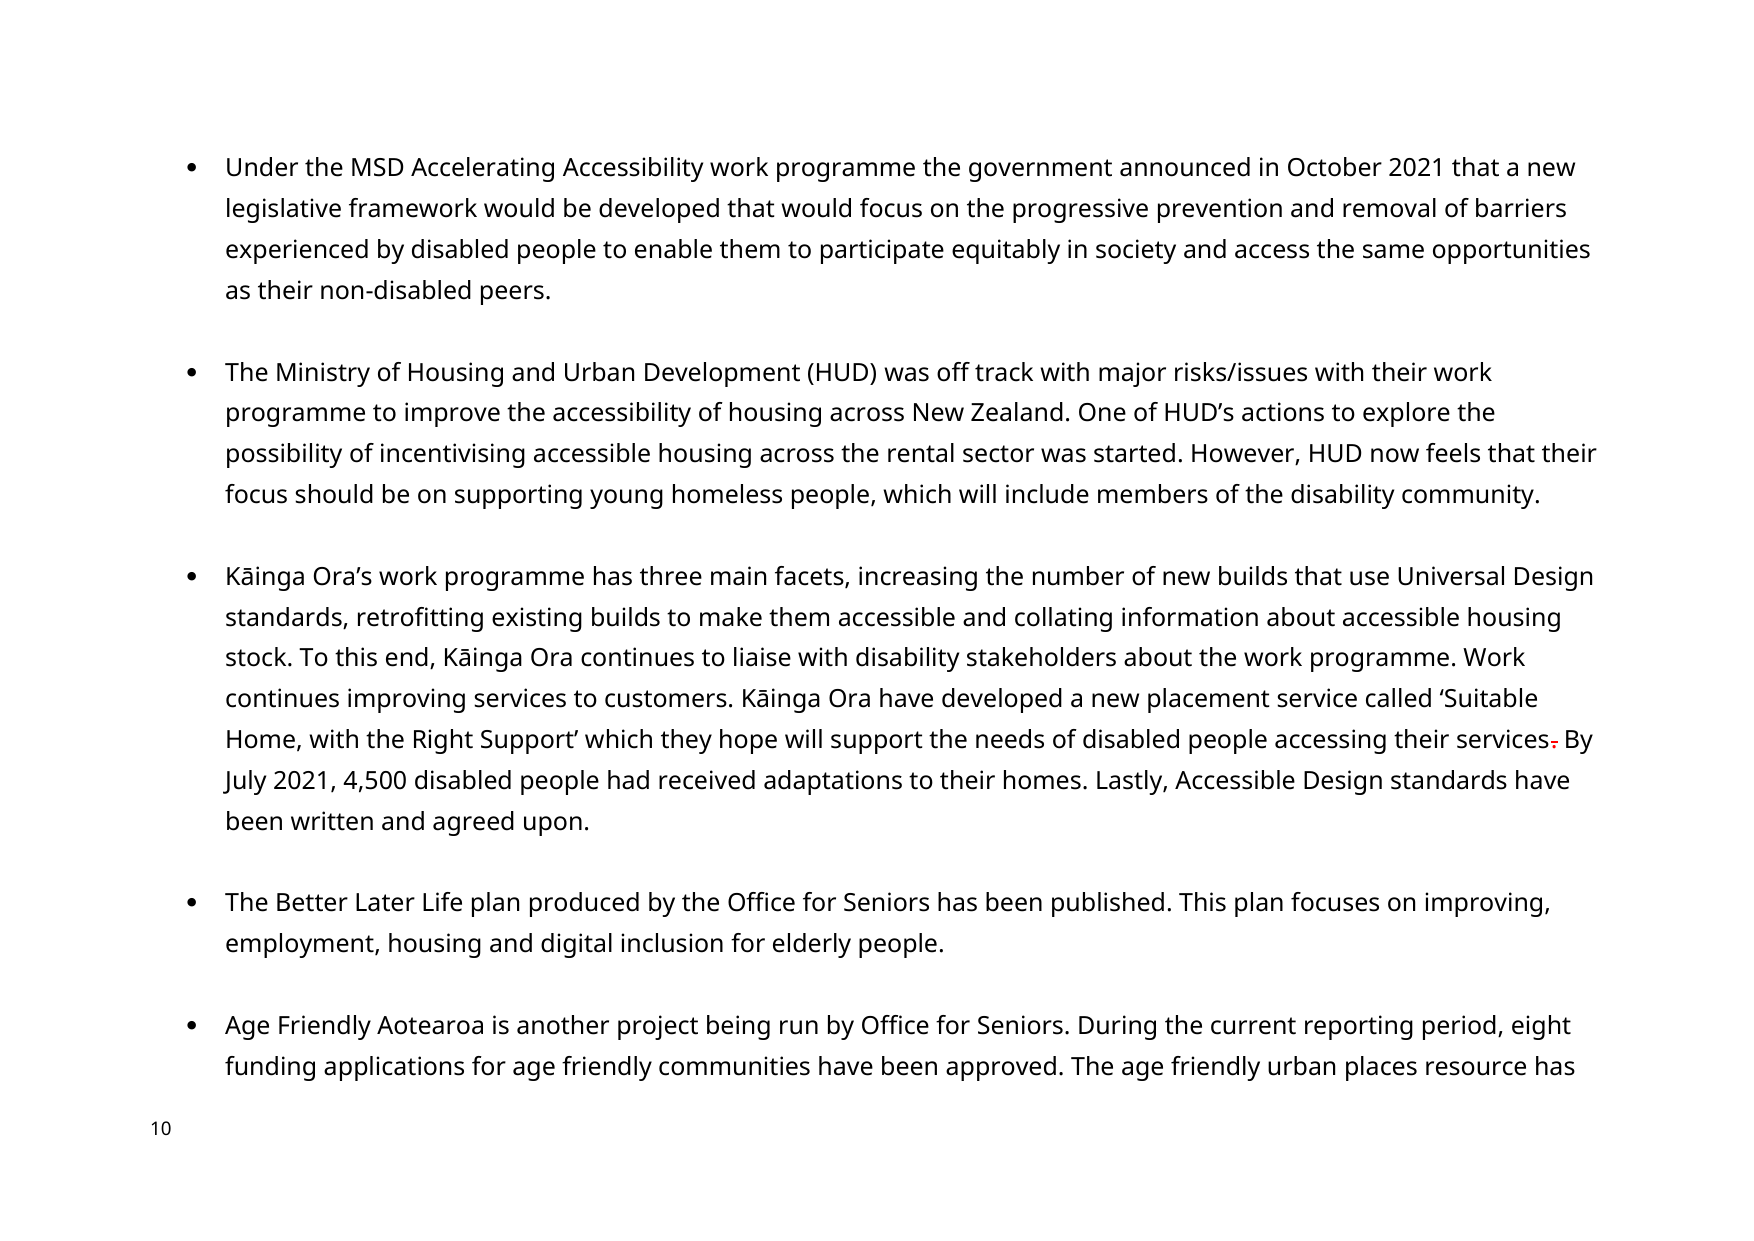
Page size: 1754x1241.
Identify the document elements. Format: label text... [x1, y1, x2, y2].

list The Better Later Life plan produced by the Office for Seniors has been published. This plan focuses on improving, employment, housing and digital inclusion for elderly people. [187, 885, 1604, 960]
list The Ministry of Housing and Urban Development (HUD) was off track with major risks/issues with their work programme to improve the accessibility of housing across New Zealand. One of HUD’s actions to explore the possibility of incentivising accessible housing across the rental sector was started. However, HUD now feels that their focus should be on supporting young homeless people, which will include members of the disability community. [187, 354, 1604, 511]
list Kāinga Ora’s work programme has three main facets, increasing the number of new builds that use Universal Design standards, retrofitting existing builds to make them accessible and collating information about accessible housing stock. To this end, Kāinga Ora continues to liaise with disability stakeholders about the work programme. Work continues improving services to customers. Kāinga Ora have developed a new placement service called ‘Suitable Home, with the Right Support’ which they hope will support the needs of disabled people accessing their services. By July 2021, 4,500 disabled people had received adaptations to their homes. Lastly, Accessible Design standards have been written and agreed upon. [187, 558, 1604, 837]
list Under the MSD Accelerating Accessibility work programme the government announced in October 2021 that a new legislative framework would be developed that would focus on the progressive prevention and removal of barriers experienced by disabled people to enable them to participate equitably in society and access the same opportunities as their non-disabled peers. [187, 150, 1604, 307]
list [187, 1007, 1604, 1082]
